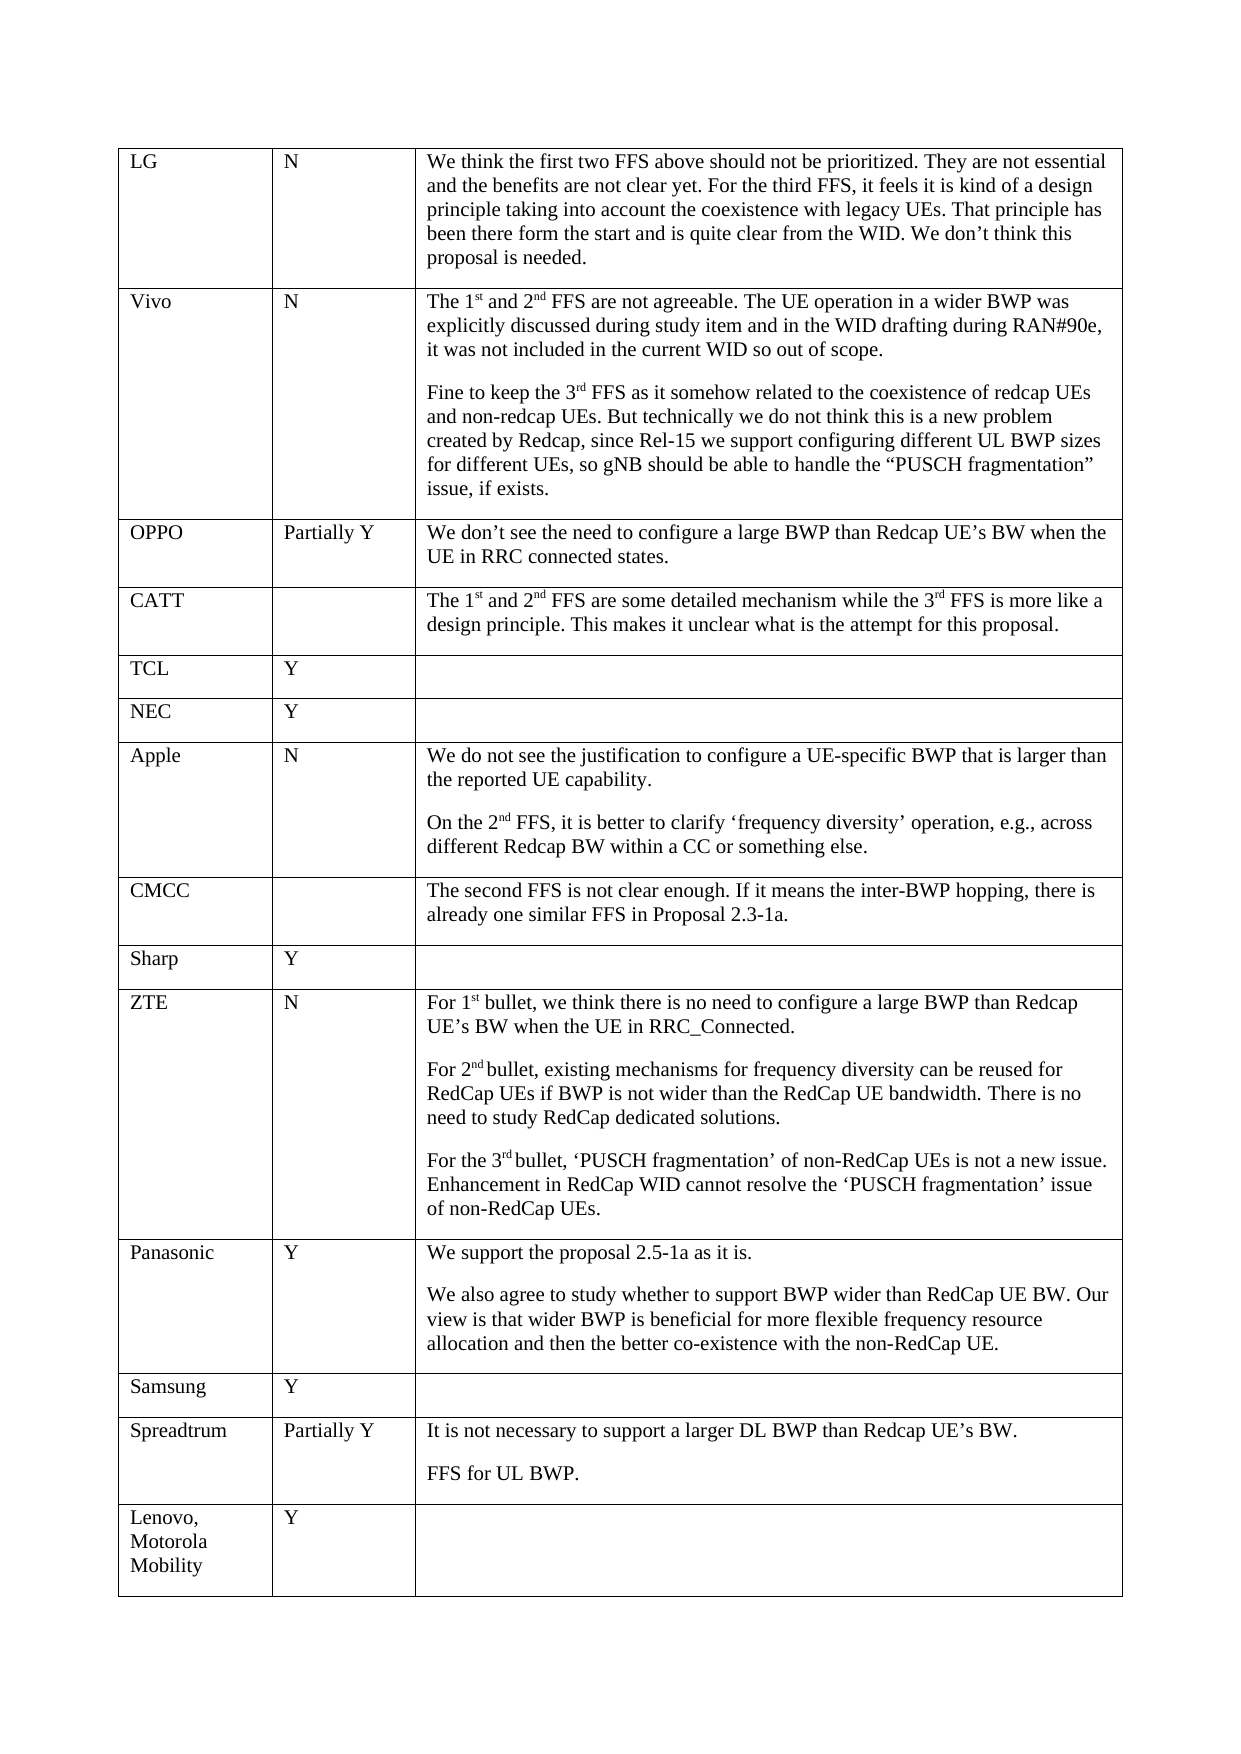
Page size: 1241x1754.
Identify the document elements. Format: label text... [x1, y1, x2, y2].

table_cell Y [273, 946, 415, 989]
table_cell OPPO [119, 520, 272, 587]
table_cell The 1st and 2nd FFS are not agreeable. The UE operation in a wider BWP was explicitly discussed during study item and in the WID drafting during RAN#90e, it was not included in the current WID so out of scope. Fine to keep the 3rd FFS as it somehow related to the coexistence of redcap UEs and non-redcap UEs. But technically we do not think this is a new problem created by Redcap, since Rel-15 we support configuring different UL BWP sizes for different UEs, so gNB should be able to handle the “PUSCH fragmentation” issue, if exists. [416, 289, 1122, 519]
table_cell [416, 656, 1122, 698]
table_cell [416, 699, 1122, 742]
table_cell NEC [119, 699, 272, 742]
table_cell For 1st bullet, we think there is no need to configure a large BWP than Redcap UE’s BW when the UE in RRC_Connected. For 2nd bullet, existing mechanisms for frequency diversity can be reused for RedCap UEs if BWP is not wider than the RedCap UE bandwidth. There is no need to study RedCap dedicated solutions. For the 3rd bullet, ‘PUSCH fragmentation’ of non-RedCap UEs is not a new issue. Enhancement in RedCap WID cannot resolve the ‘PUSCH fragmentation’ issue of non-RedCap UEs. [416, 990, 1122, 1238]
table_cell N [273, 149, 415, 288]
table_cell It is not necessary to support a larger DL BWP than Redcap UE’s BW. FFS for UL BWP. [416, 1418, 1122, 1504]
table_cell Panasonic [119, 1240, 272, 1373]
table_cell We support the proposal 2.5-1a as it is. We also agree to study whether to support BWP wider than RedCap UE BW. Our view is that wider BWP is beneficial for more flexible frequency resource allocation and then the better co-existence with the non-RedCap UE. [416, 1240, 1122, 1373]
table_cell [273, 588, 415, 654]
table_cell [416, 1505, 1122, 1596]
table_cell [273, 878, 415, 945]
table_cell N [273, 743, 415, 877]
table_cell Samsung [119, 1374, 272, 1417]
table_cell Spreadtrum [119, 1418, 272, 1504]
table_cell Y [273, 1505, 415, 1596]
table_cell [416, 946, 1122, 989]
table_cell The second FFS is not clear enough. If it means the inter-BWP hopping, there is already one similar FFS in Proposal 2.3-1a. [416, 878, 1122, 945]
table_cell Partially Y [273, 1418, 415, 1504]
table_cell Y [273, 699, 415, 742]
table_cell Y [273, 656, 415, 698]
table_cell N [273, 990, 415, 1238]
table_cell We don’t see the need to configure a large BWP than Redcap UE’s BW when the UE in RRC connected states. [416, 520, 1122, 587]
table_cell Apple [119, 743, 272, 877]
table_cell Lenovo, Motorola Mobility [119, 1505, 272, 1596]
table_cell Vivo [119, 289, 272, 519]
table_cell TCL [119, 656, 272, 698]
table_cell CATT [119, 588, 272, 654]
table_cell Y [273, 1374, 415, 1417]
table_cell Y [273, 1240, 415, 1373]
table_cell The 1st and 2nd FFS are some detailed mechanism while the 3rd FFS is more like a design principle. This makes it unclear what is the attempt for this proposal. [416, 588, 1122, 654]
table_cell Sharp [119, 946, 272, 989]
table_cell We think the first two FFS above should not be prioritized. They are not essential and the benefits are not clear yet. For the third FFS, it feels it is kind of a design principle taking into account the coexistence with legacy UEs. That principle has been there form the start and is quite clear from the WID. We don’t think this proposal is needed. [416, 149, 1122, 288]
table_cell LG [119, 149, 272, 288]
table_cell We do not see the justification to configure a UE-specific BWP that is larger than the reported UE capability. On the 2nd FFS, it is better to clarify ‘frequency diversity’ operation, e.g., across different Redcap BW within a CC or something else. [416, 743, 1122, 877]
table_cell N [273, 289, 415, 519]
table_cell [416, 1374, 1122, 1417]
table_cell Partially Y [273, 520, 415, 587]
table_cell ZTE [119, 990, 272, 1238]
table_cell CMCC [119, 878, 272, 945]
